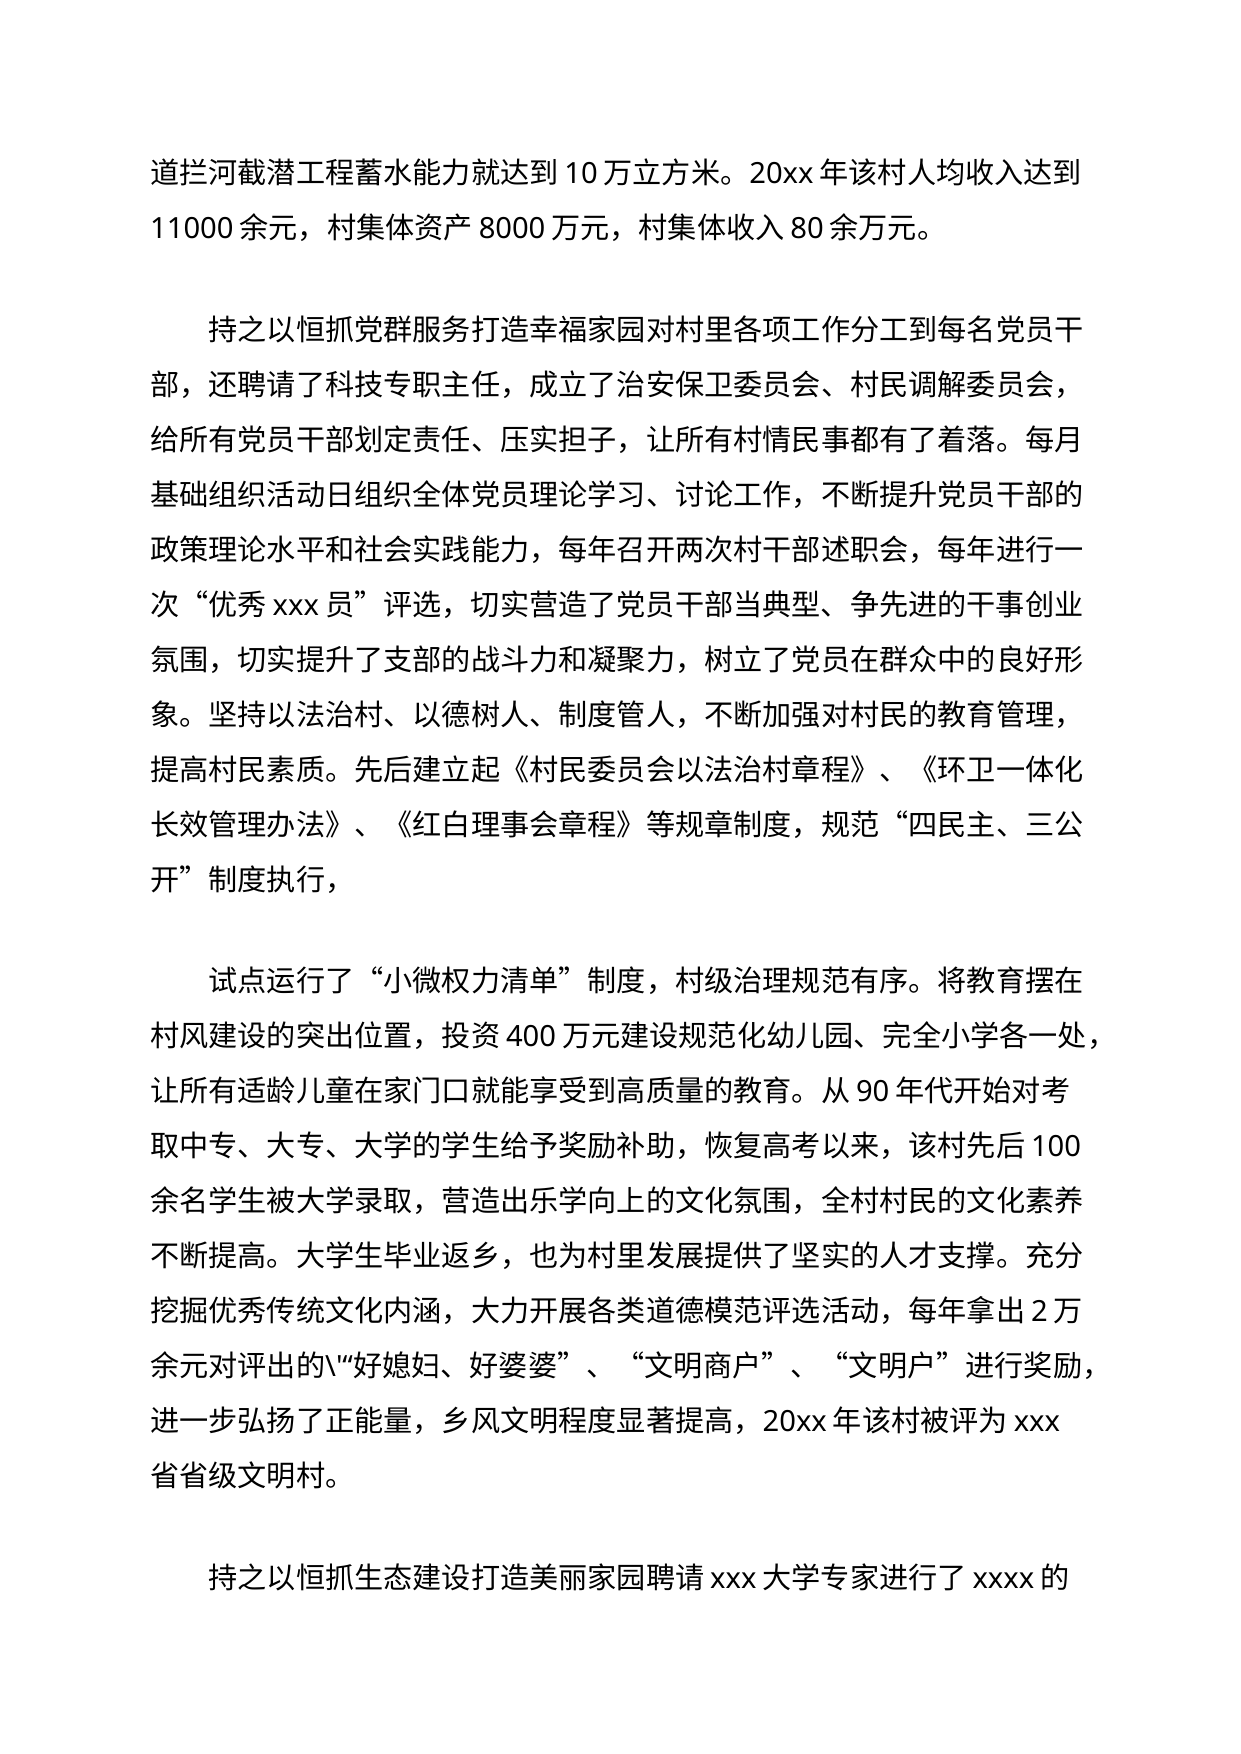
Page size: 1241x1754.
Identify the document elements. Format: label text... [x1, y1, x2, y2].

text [150, 1554, 1090, 1597]
text 试点运行了“小微权力清单”制度，村级治理规范有序。将教育摆在村风建设的突出位置，投资400万元建设规范化幼儿园、完全小学各一处，让所有适龄儿童在家门口就能享受到高质量的教育。从90年代开始对考取中专、大专、大学的学生给予奖励补助，恢复高考以来，该村先后100余名学生被大学录取，营造出乐学向上的文化氛围，全村村民的文化素养不断提高。大学生毕业返乡，也为村里发展提供了坚实的人才支撑。充分挖掘优秀传统文化内涵，大力开展各类道德模范评选活动，每年拿出2万余元对评出的\'“好媳妇、好婆婆”、“文明商户”、“文明户”进行奖励，进一步弘扬了正能量，乡风文明程度显著提高，20xx年该村被评为xxx省省级文明村。 [150, 958, 1090, 1495]
text 持之以恒抓党群服务打造幸福家园对村里各项工作分工到每名党员干部，还聘请了科技专职主任，成立了治安保卫委员会、村民调解委员会，给所有党员干部划定责任、压实担子，让所有村情民事都有了着落。每月基础组织活动日组织全体党员理论学习、讨论工作，不断提升党员干部的政策理论水平和社会实践能力，每年召开两次村干部述职会，每年进行一次“优秀xxx员”评选，切实营造了党员干部当典型、争先进的干事创业氛围，切实提升了支部的战斗力和凝聚力，树立了党员在群众中的良好形象。坚持以法治村、以德树人、制度管人，不断加强对村民的教育管理，提高村民素质。先后建立起《村民委员会以法治村章程》、《环卫一体化长效管理办法》、《红白理事会章程》等规章制度，规范“四民主、三公开”制度执行， [150, 307, 1090, 898]
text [150, 150, 1090, 247]
